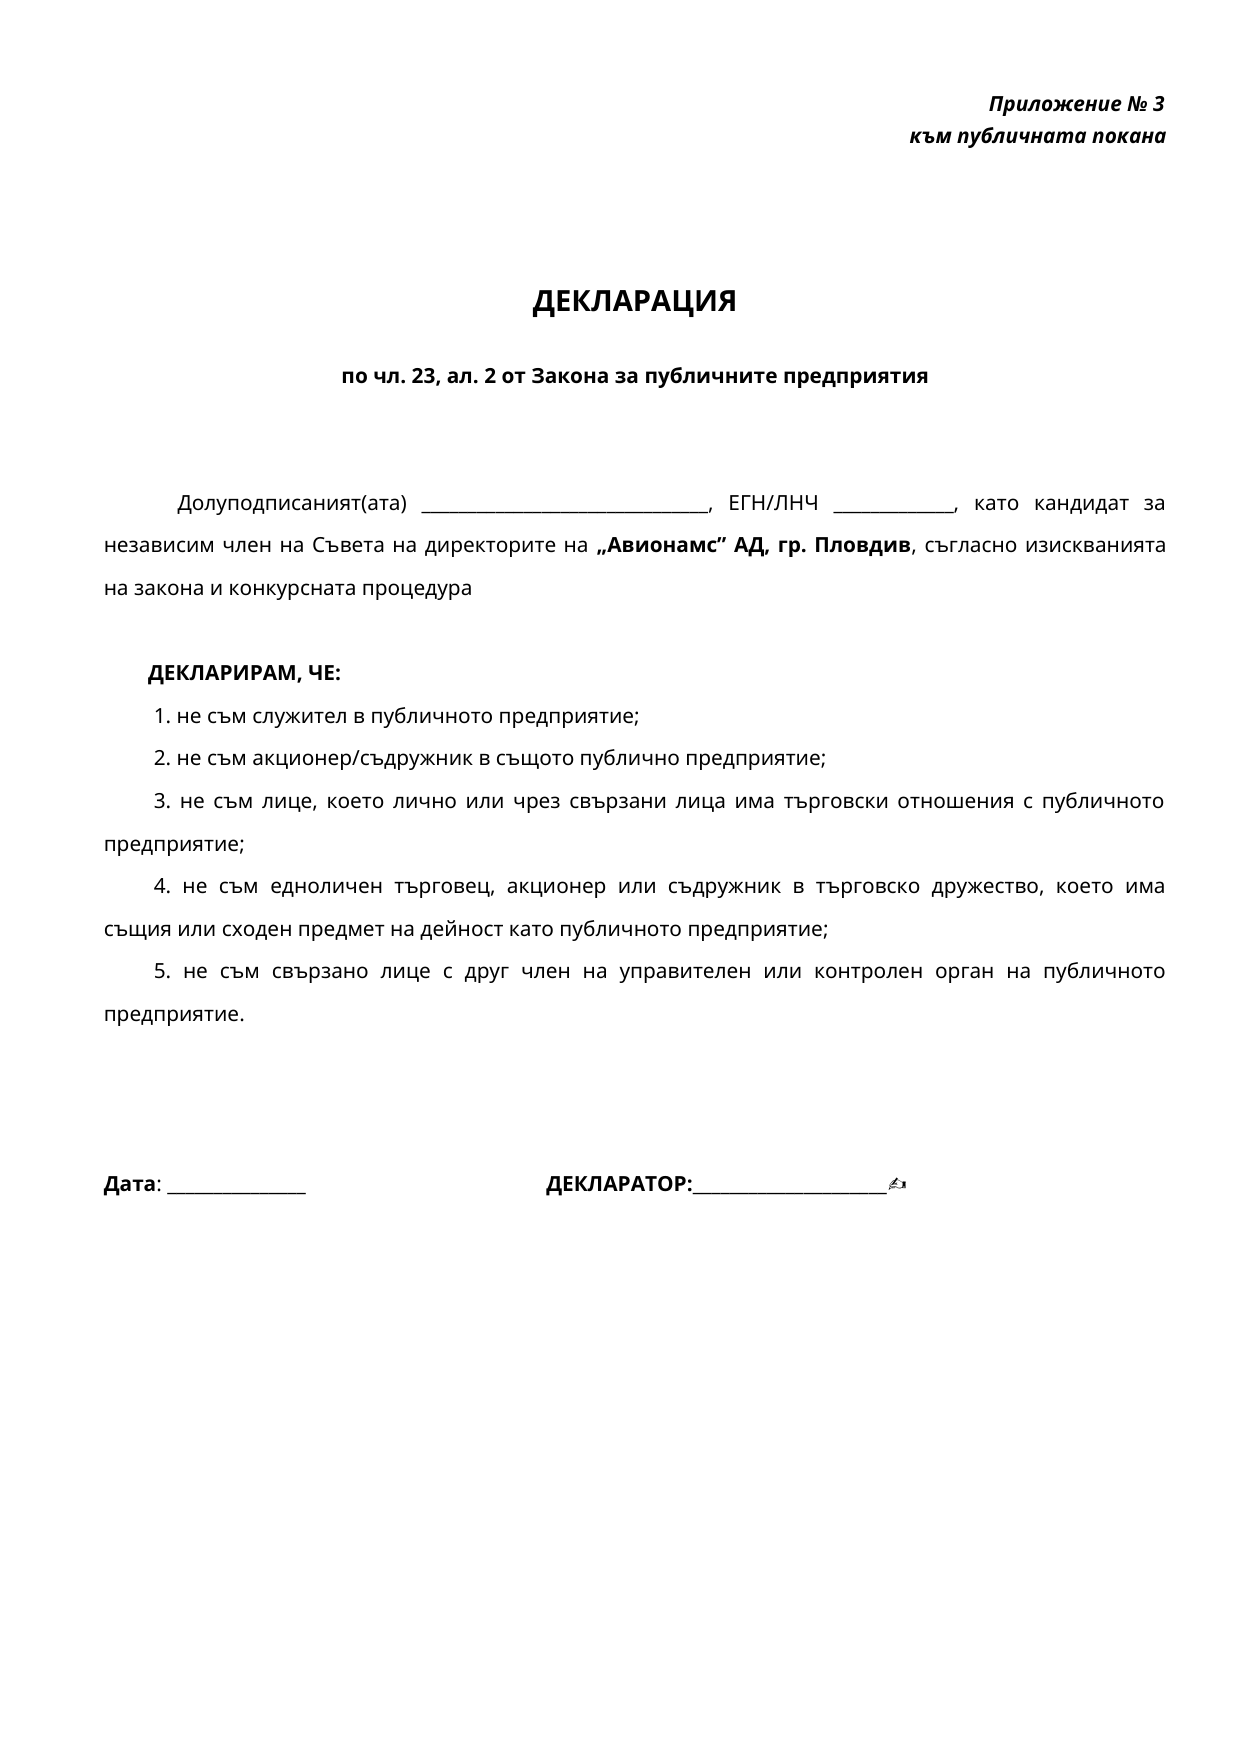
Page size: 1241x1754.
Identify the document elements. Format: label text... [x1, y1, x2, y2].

text ДЕКЛАРАЦИЯ [103, 281, 1167, 320]
text Дата: _______________ ДЕКЛАРАТОР:_____________________ [103, 1169, 1167, 1198]
text Приложение № 3 [103, 89, 1167, 117]
text 2. не съм акционер/съдружник в същото публично предприятие; [103, 743, 1167, 772]
text 1. не съм служител в публичното предприятие; [103, 701, 1167, 729]
text 4. не съм едноличен търговец, акционер или съдружник в търговско дружество, което има същия или сходен предмет на дейност като публичното предприятие; [103, 871, 1167, 942]
text ДЕКЛАРИРАМ, ЧЕ: [103, 658, 1167, 687]
text Долуподписаният(ата) _______________________________, ЕГН/ЛНЧ _____________, като кандидат за независим член на Съвета на директорите на „Авионамс” АД, гр. Пловдив, съгласно изискванията на закона и конкурсната процедура [103, 488, 1167, 602]
text към публичната покана [103, 121, 1167, 150]
text по чл. 23, ал. 2 от Закона за публичните предприятия [103, 361, 1167, 389]
text 3. не съм лице, което лично или чрез свързани лица има търговски отношения с публичното предприятие; [103, 786, 1167, 857]
text 5. не съм свързано лице с друг член на управителен или контролен орган на публичното предприятие. [103, 957, 1167, 1028]
